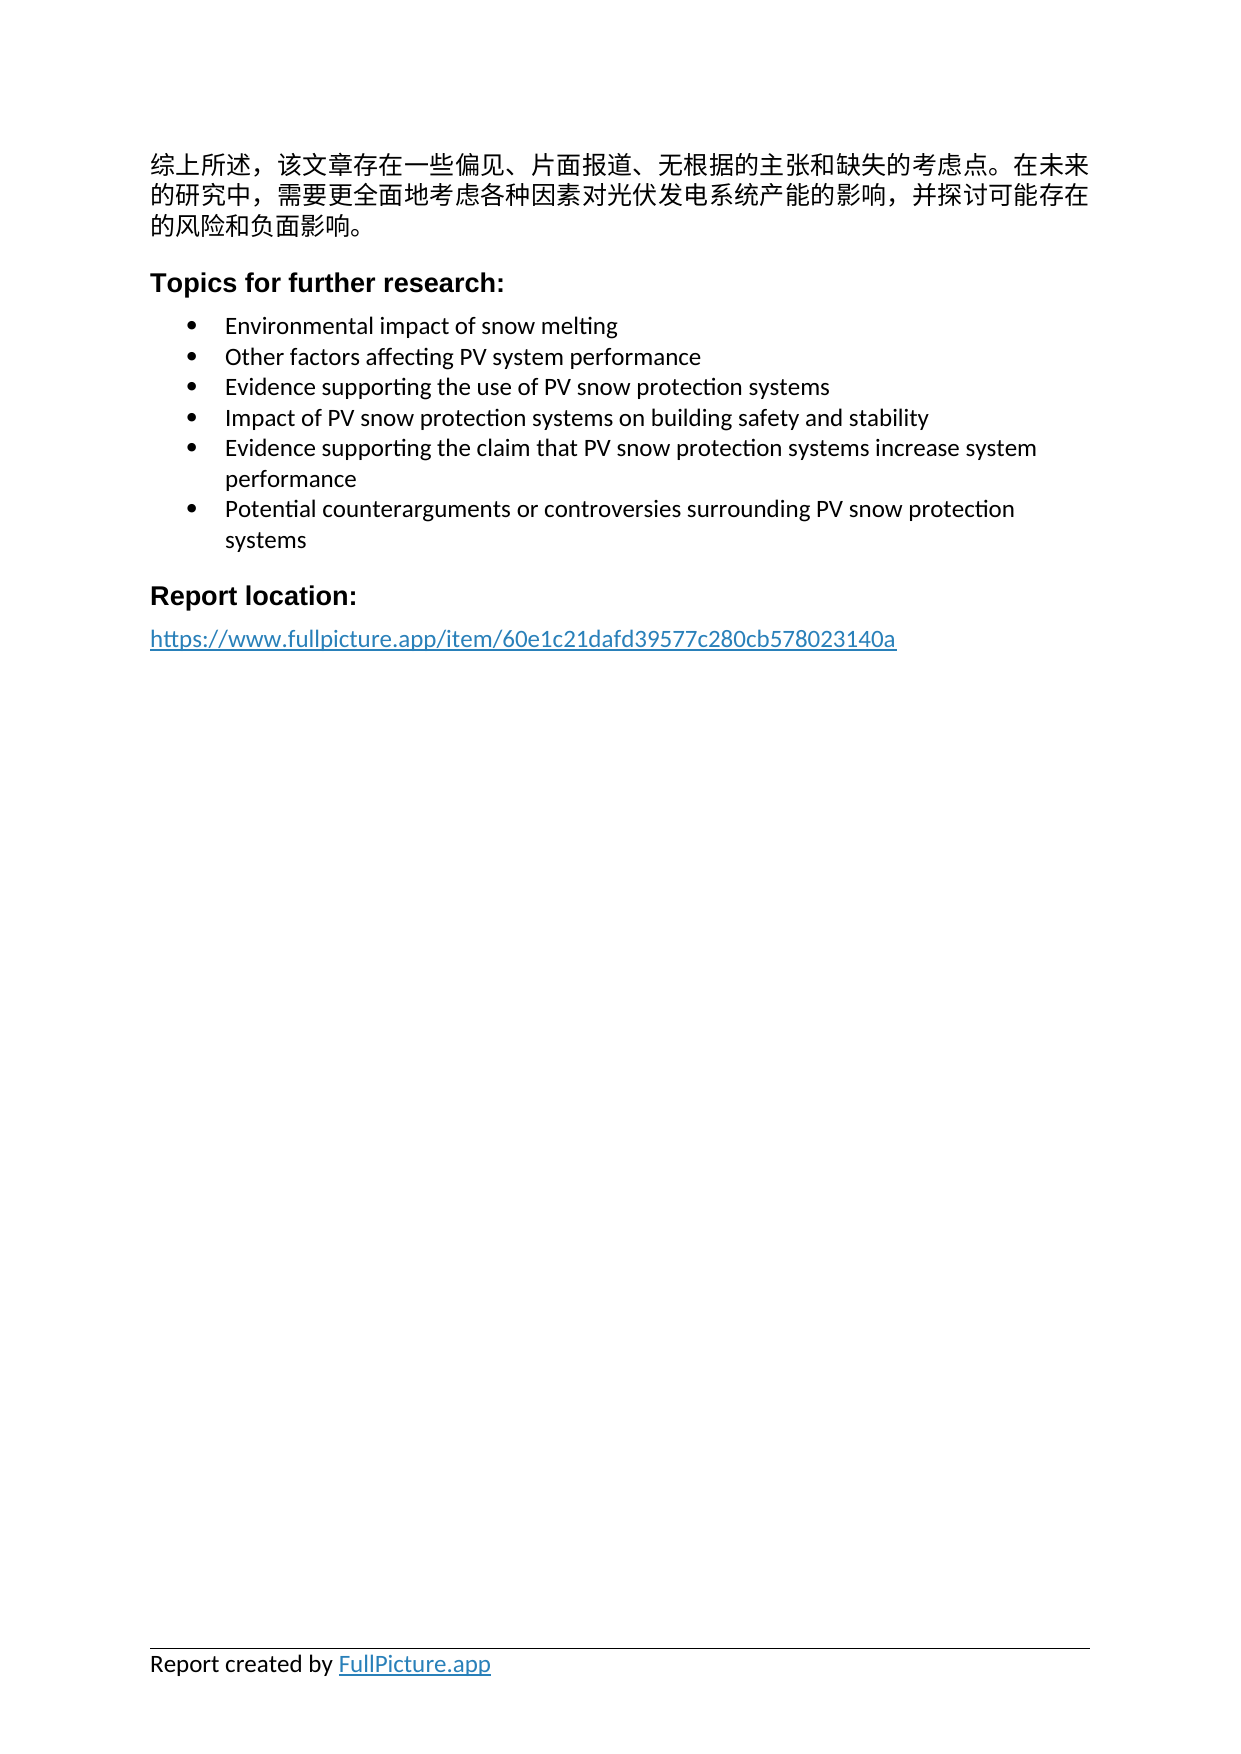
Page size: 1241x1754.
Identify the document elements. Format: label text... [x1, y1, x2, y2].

list Evidence supporting the claim that PV snow protection systems increase system performance [187, 432, 1090, 493]
list Impact of PV snow protection systems on building safety and stability [187, 402, 1090, 432]
subtitle Report location: [150, 579, 1090, 611]
list Potential counterarguments or controversies surrounding PV snow protection systems [187, 493, 1090, 554]
subtitle Topics for further research: [150, 267, 1090, 298]
text https://www.fullpicture.app/item/60e1c21dafd39577c280cb578023140a [150, 623, 1090, 654]
list Environmental impact of snow melting [187, 310, 1090, 341]
list Evidence supporting the use of PV snow protection systems [187, 371, 1090, 402]
text 综上所述，该文章存在一些偏见、片面报道、无根据的主张和缺失的考虑点。在未来的研究中，需要更全面地考虑各种因素对光伏发电系统产能的影响，并探讨可能存在的风险和负面影响。 [150, 150, 1090, 242]
list Other factors affecting PV system performance [187, 341, 1090, 371]
